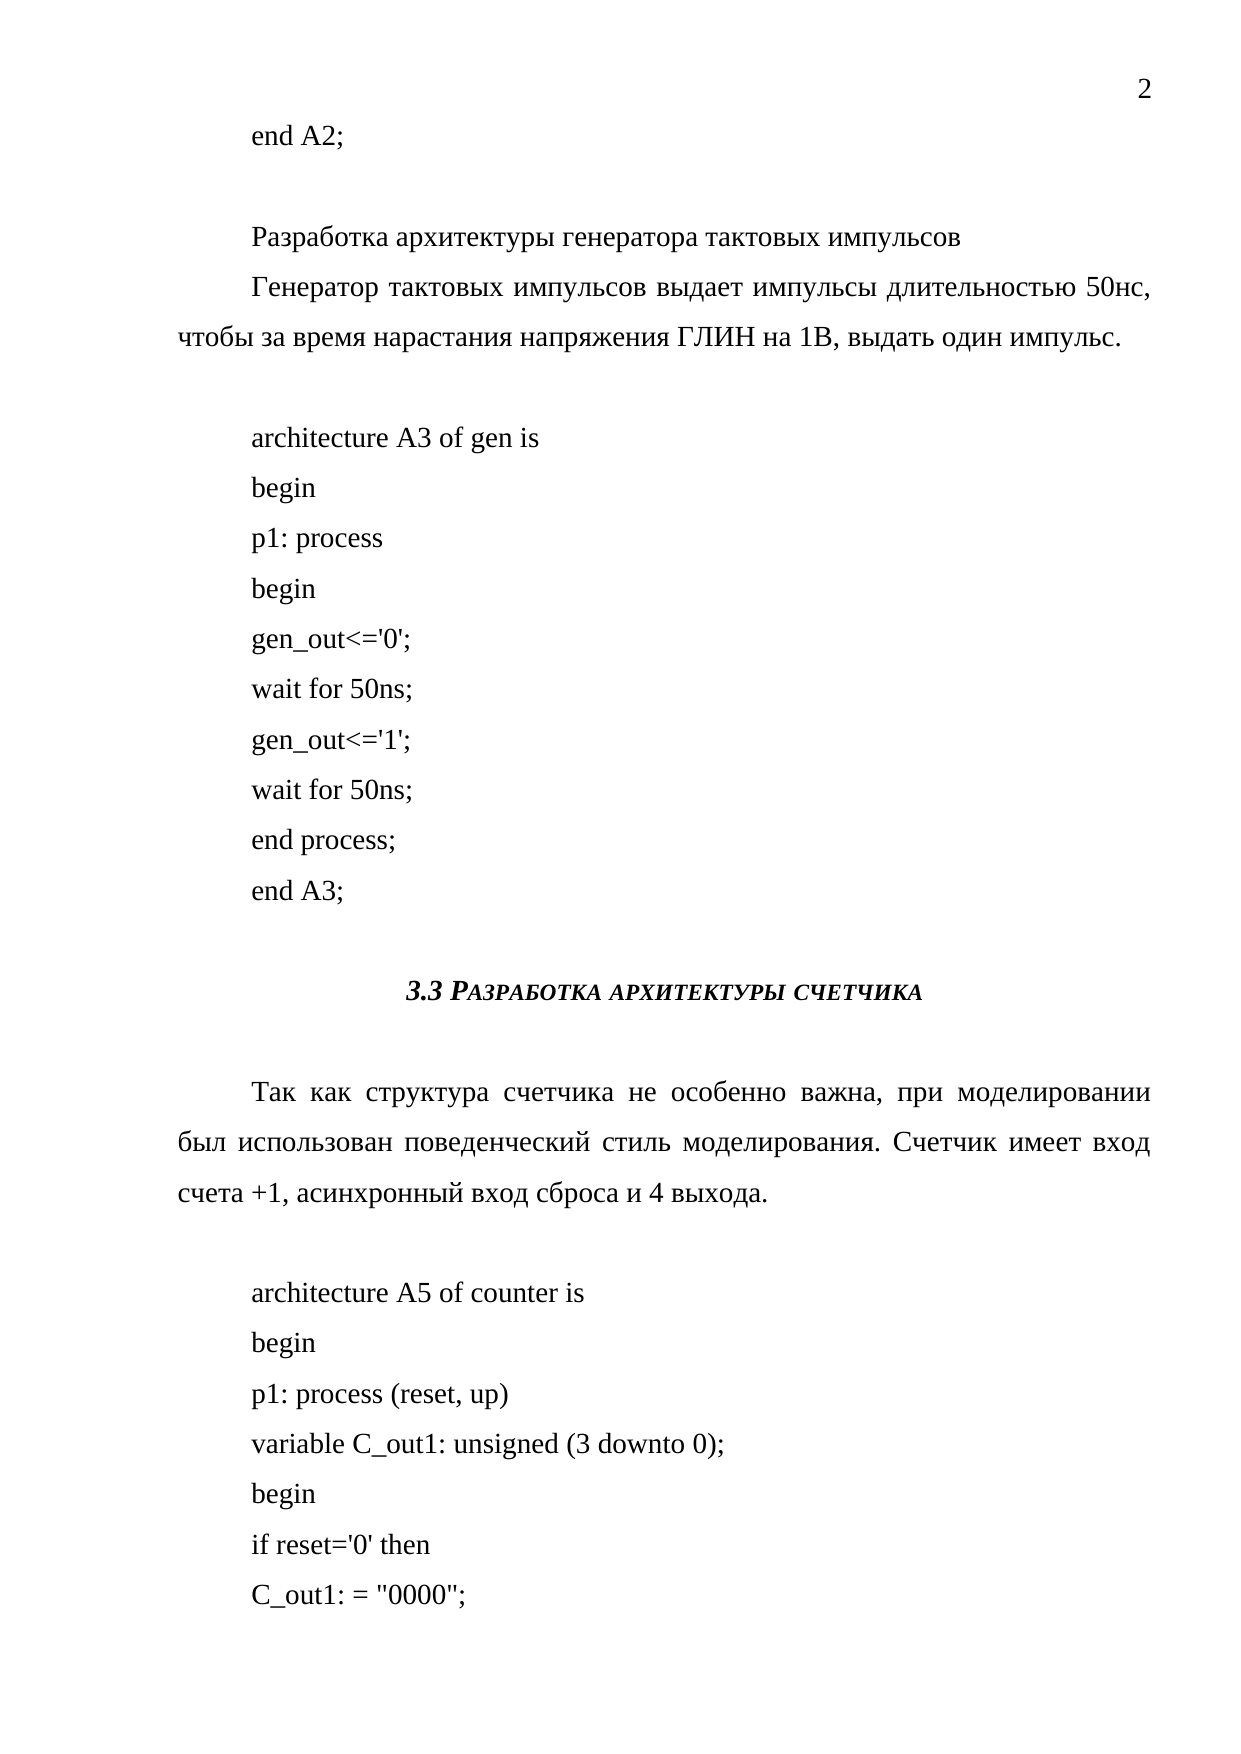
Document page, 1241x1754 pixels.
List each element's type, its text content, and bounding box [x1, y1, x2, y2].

text begin [177, 1326, 1152, 1359]
text wait for 50ns; [177, 772, 1152, 806]
text Генератор тактовых импульсов выдает импульсы длительностью 50нс, чтобы за время нарастания напряжения ГЛИН на 1В, выдать один импульс. [177, 269, 1152, 353]
text p1: process [177, 521, 1152, 554]
text end process; [177, 822, 1152, 856]
text wait for 50ns; [177, 672, 1152, 705]
text begin [177, 470, 1152, 504]
text p1: process (reset, up) [177, 1376, 1152, 1409]
text architecture A3 of gen is [177, 420, 1152, 453]
text gen_out<='0'; [177, 621, 1152, 655]
subtitle 3.3 Разработка архитектуры счетчика [177, 973, 1152, 1007]
text C_out1: = "0000"; [177, 1577, 1152, 1611]
text variable C_out1: unsigned (3 downto 0); [177, 1426, 1152, 1460]
text gen_out<='1'; [177, 722, 1152, 755]
text architecture A5 of counter is [177, 1275, 1152, 1309]
text begin [177, 571, 1152, 604]
text begin [177, 1477, 1152, 1510]
text Разработка архитектуры генератора тактовых импульсов [177, 219, 1152, 252]
text end A2; [177, 118, 1152, 152]
text Так как структура счетчика не особенно важна, при моделировании был использован поведенческий стиль моделирования. Счетчик имеет вход счета +1, асинхронный вход сброса и 4 выхода. [177, 1074, 1152, 1208]
text end A3; [177, 873, 1152, 906]
text if reset='0' then [177, 1527, 1152, 1560]
